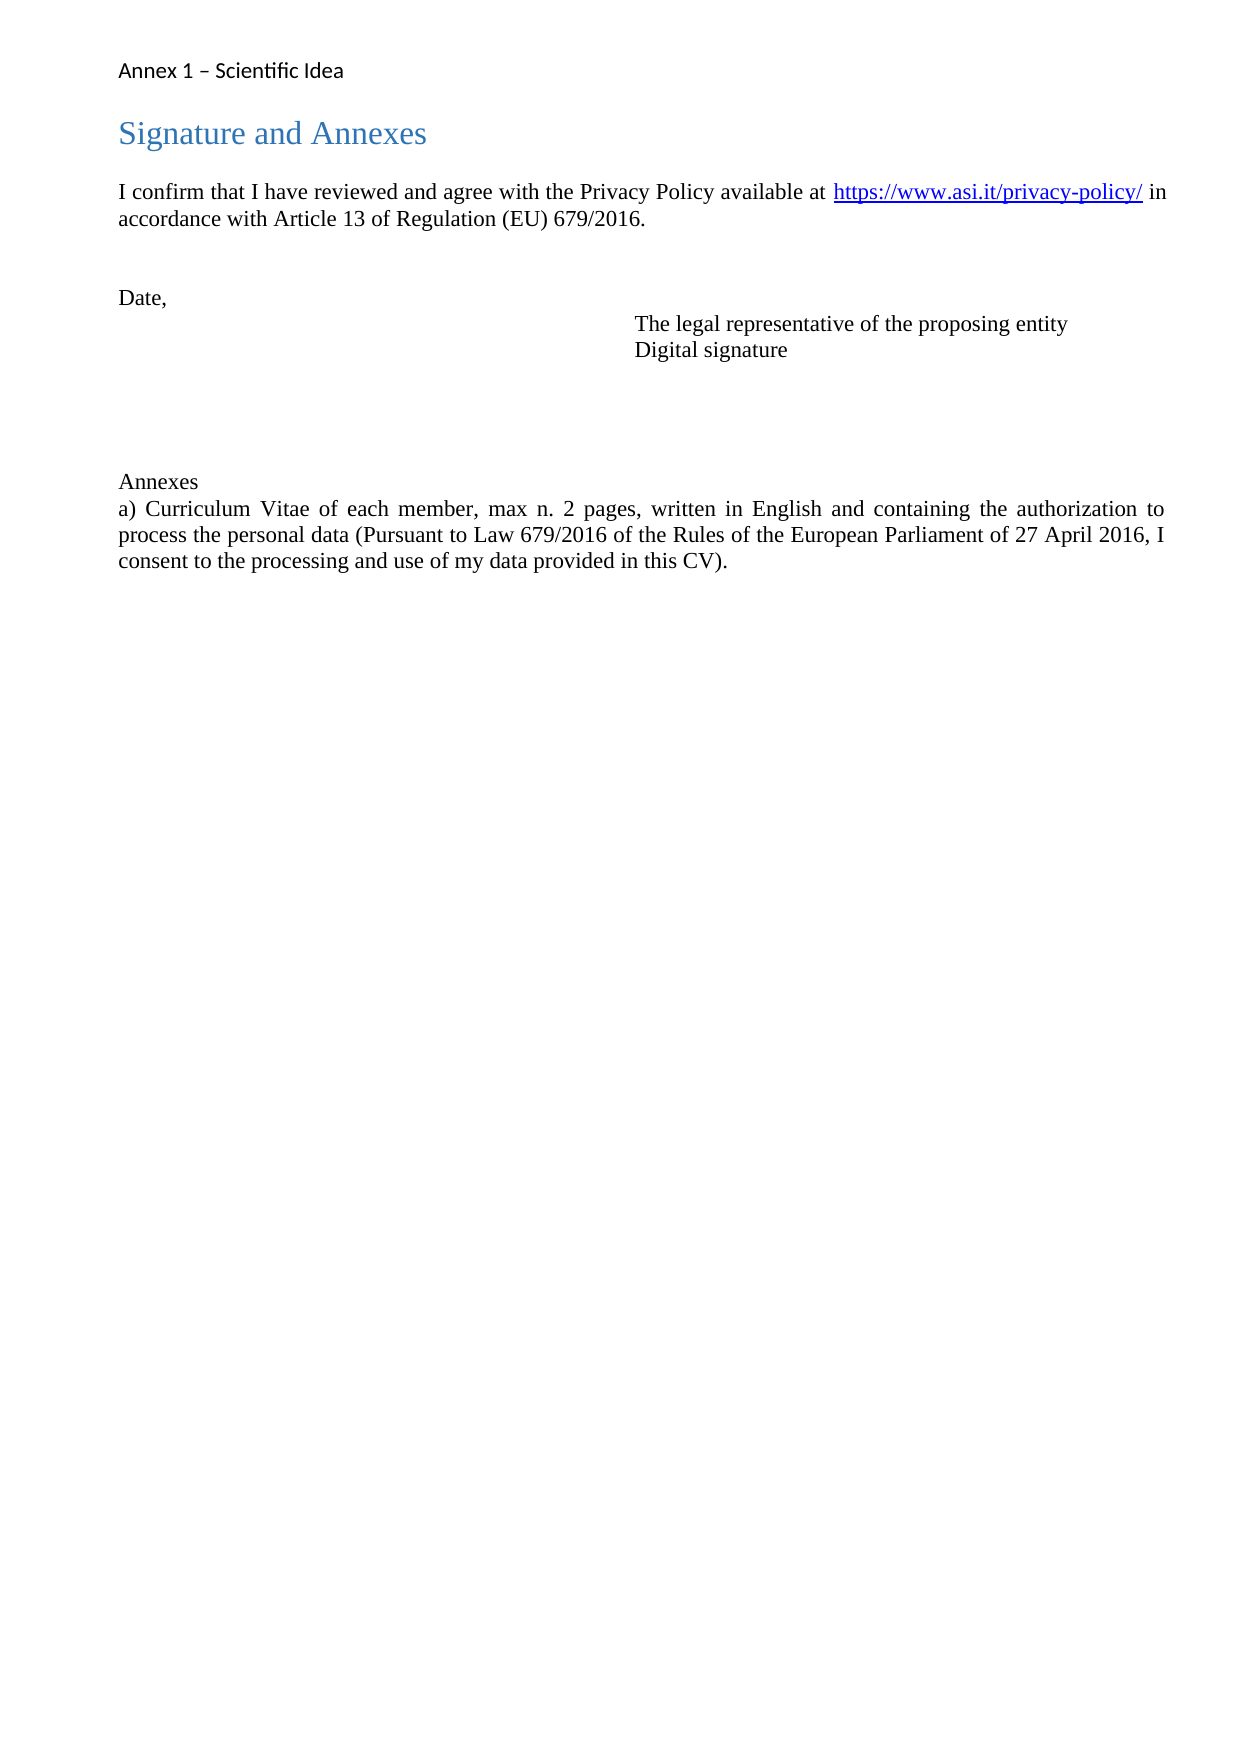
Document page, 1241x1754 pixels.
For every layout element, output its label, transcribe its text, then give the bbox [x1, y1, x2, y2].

text I confirm that I have reviewed and agree with the Privacy Policy available at https://www.asi.it/privacy-policy/ in accordance with Article 13 of Regulation (EU) 679/2016. [118, 178, 1167, 231]
text a) Curriculum Vitae of each member, max n. 2 pages, written in English and containing the authorization to process the personal data (Pursuant to Law 679/2016 of the Rules of the European Parliament of 27 April 2016, I consent to the processing and use of my data provided in this CV). [118, 494, 1167, 574]
subtitle Signature and Annexes [118, 114, 1167, 152]
text Date, [118, 284, 1167, 310]
text The legal representative of the proposing entity [634, 310, 1167, 336]
text Digital signature [634, 336, 1167, 363]
text Annexes [118, 468, 1167, 494]
